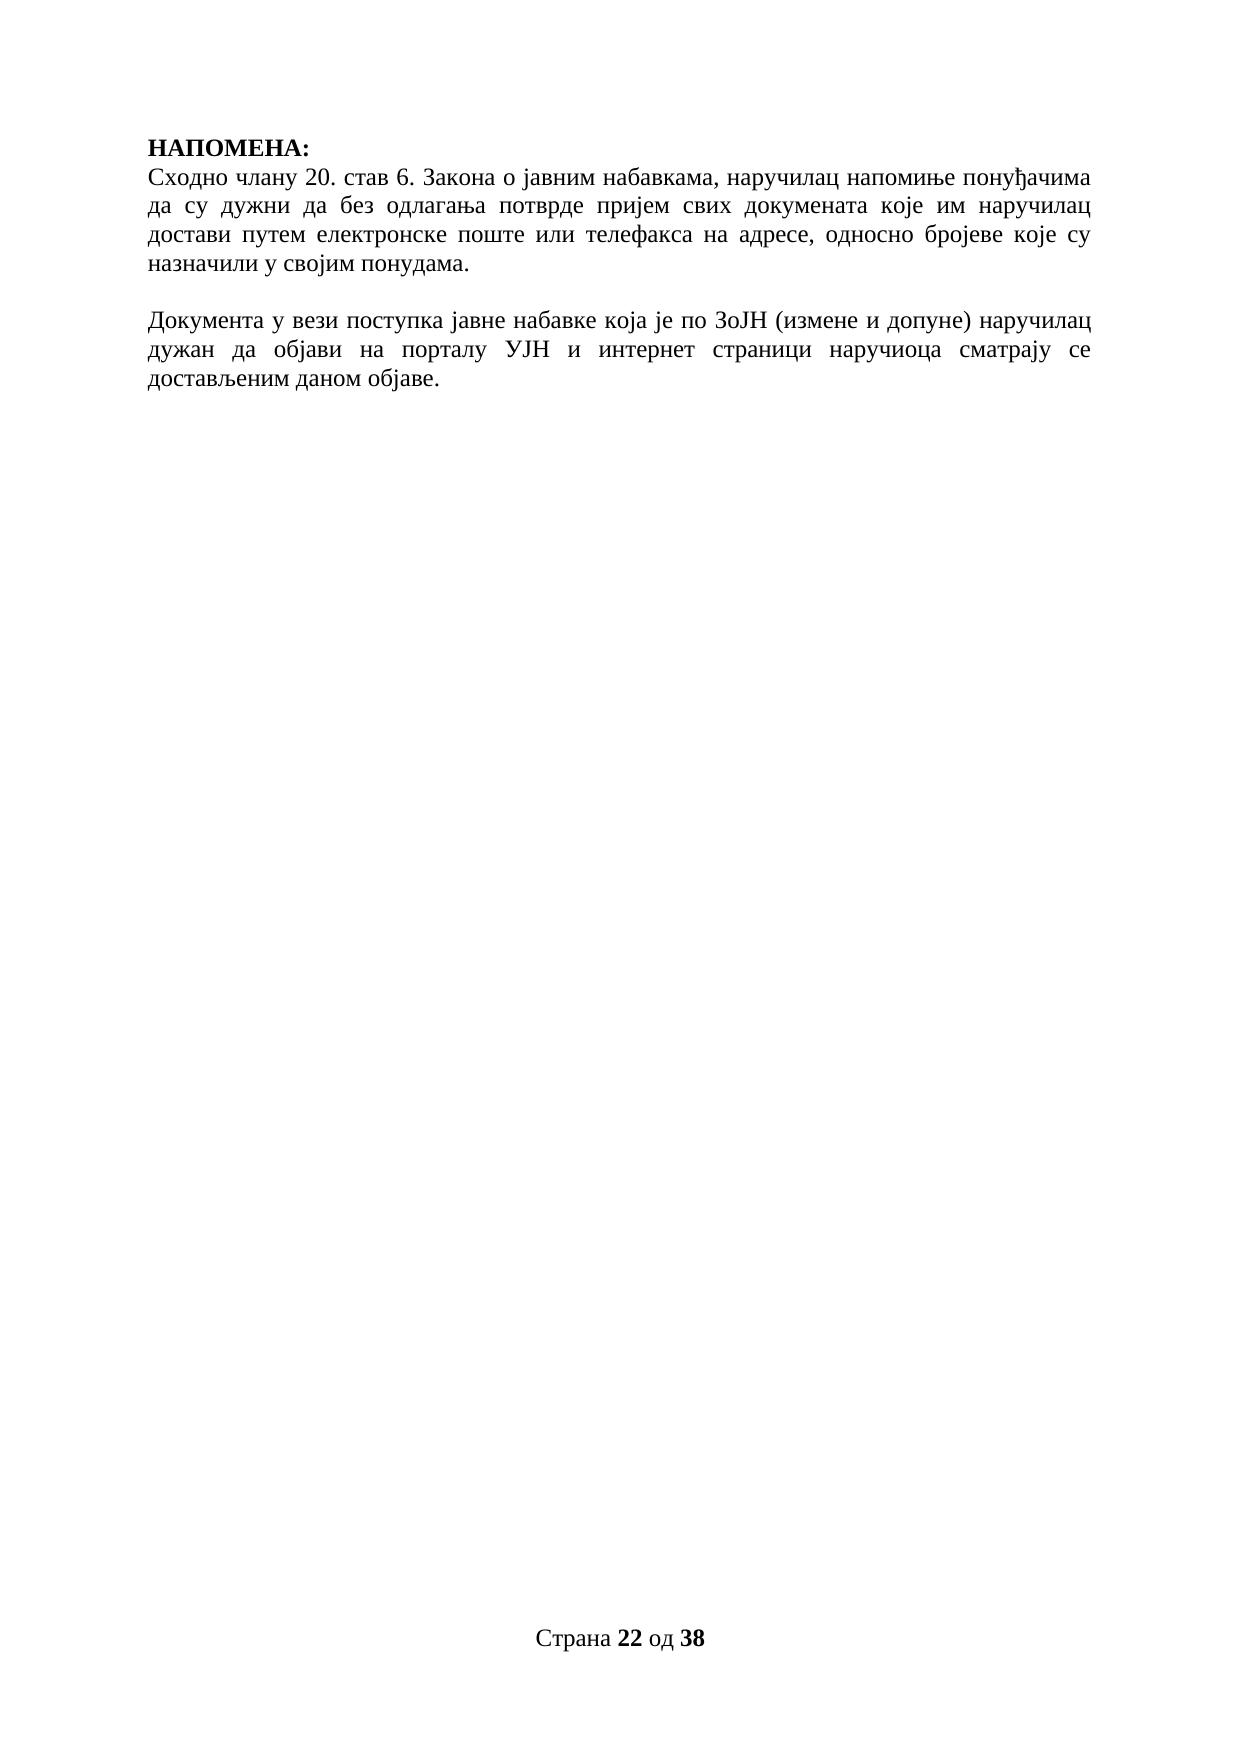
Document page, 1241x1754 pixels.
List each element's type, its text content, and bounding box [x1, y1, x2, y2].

text Сходно члану 20. став 6. Закона о јавним набавкама, наручилац напомиње понуђачима да су дужни да без одлагања потврде пријем свих докумената које им наручилац достави путем електронске поште или телефакса на адресе, односно бројеве које су назначили у својим понудама. [148, 162, 1092, 277]
text Документа у вези поступка јавне набавке која је по ЗоЈН (измене и допуне) наручилац дужан да објави на порталу УЈН и интернет страници наручиоца сматрају се достављеним даном објаве. [148, 305, 1092, 392]
text НАПОМЕНА: [148, 133, 1092, 162]
